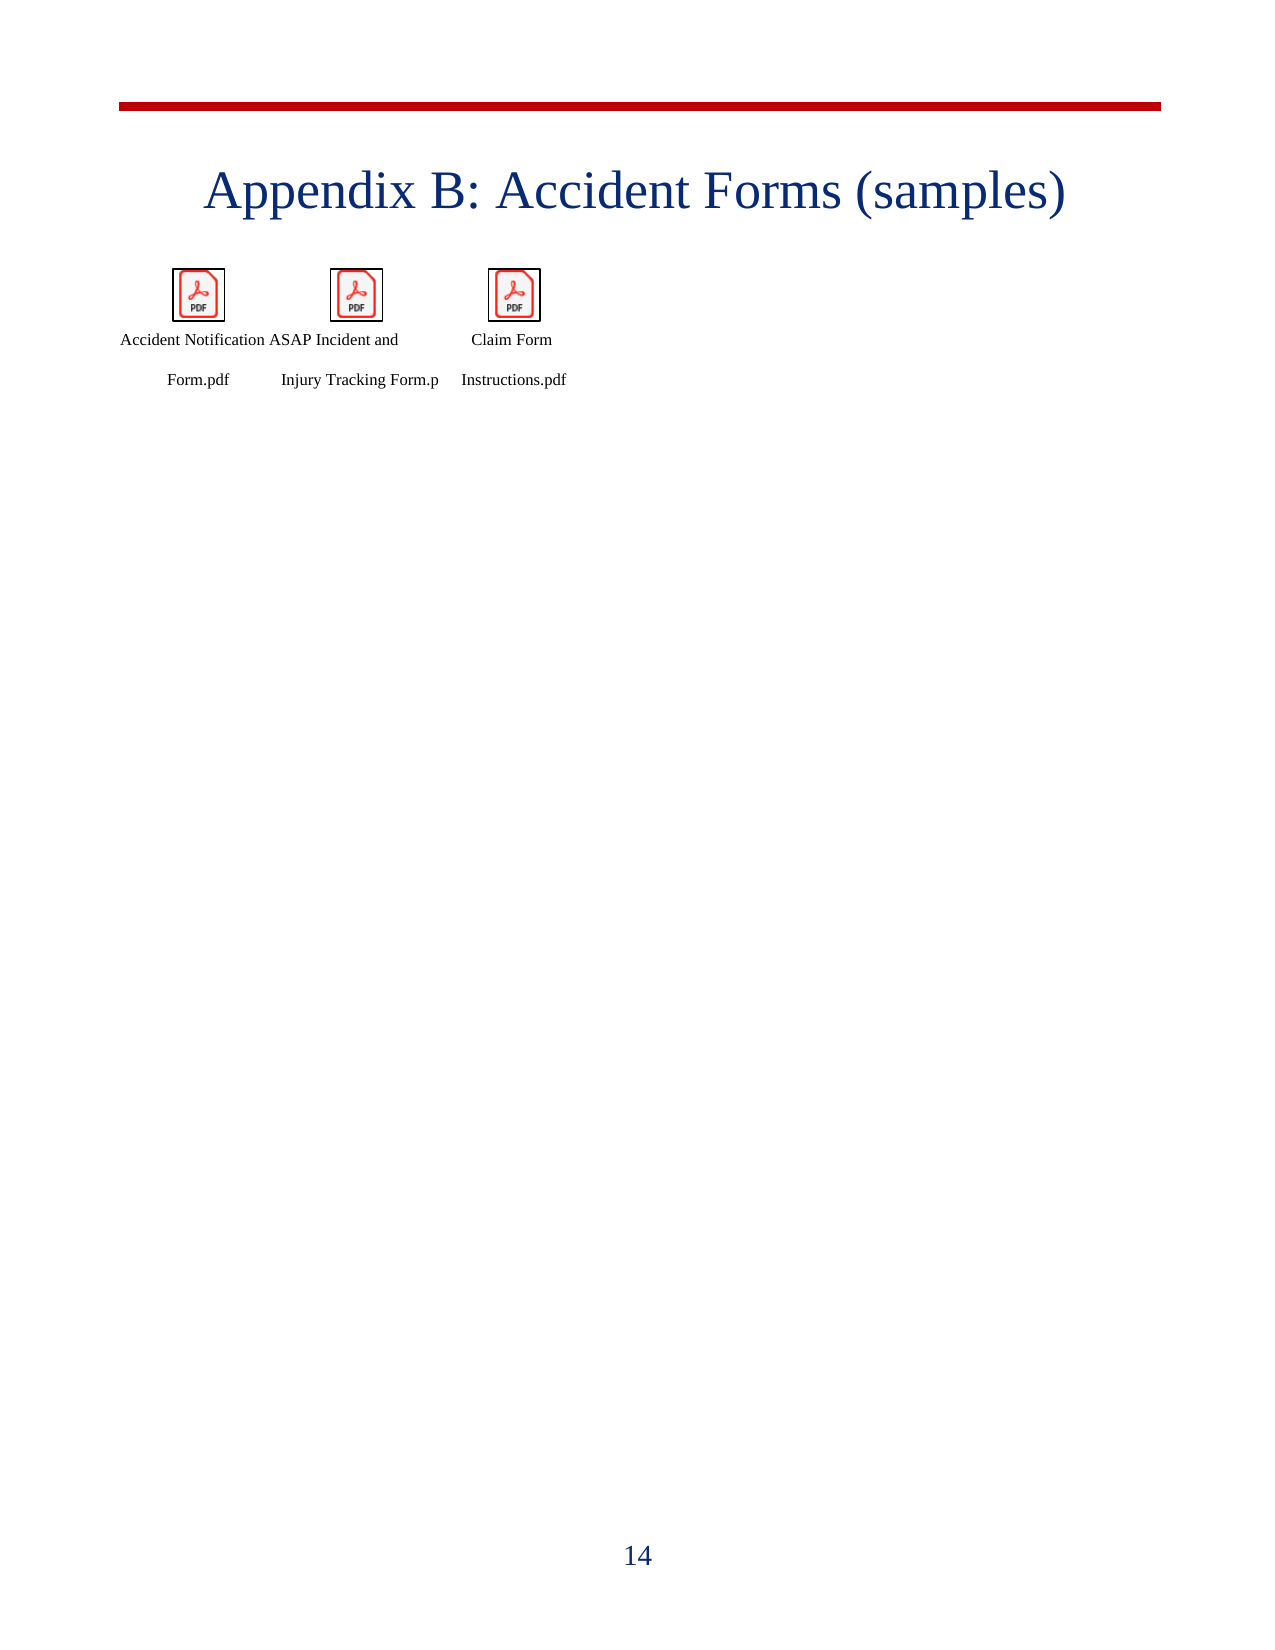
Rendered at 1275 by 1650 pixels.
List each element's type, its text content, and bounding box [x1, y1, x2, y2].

picture [331, 270, 382, 320]
picture [174, 270, 224, 320]
picture [489, 270, 539, 320]
subtitle Appendix B: Accident Forms (samples) [120, 158, 1067, 220]
text Form.pdf Injury Tracking Form.p Instructions.pdf [120, 370, 1174, 389]
text Accident Notification ASAP Incident and Claim Form [120, 330, 1174, 349]
